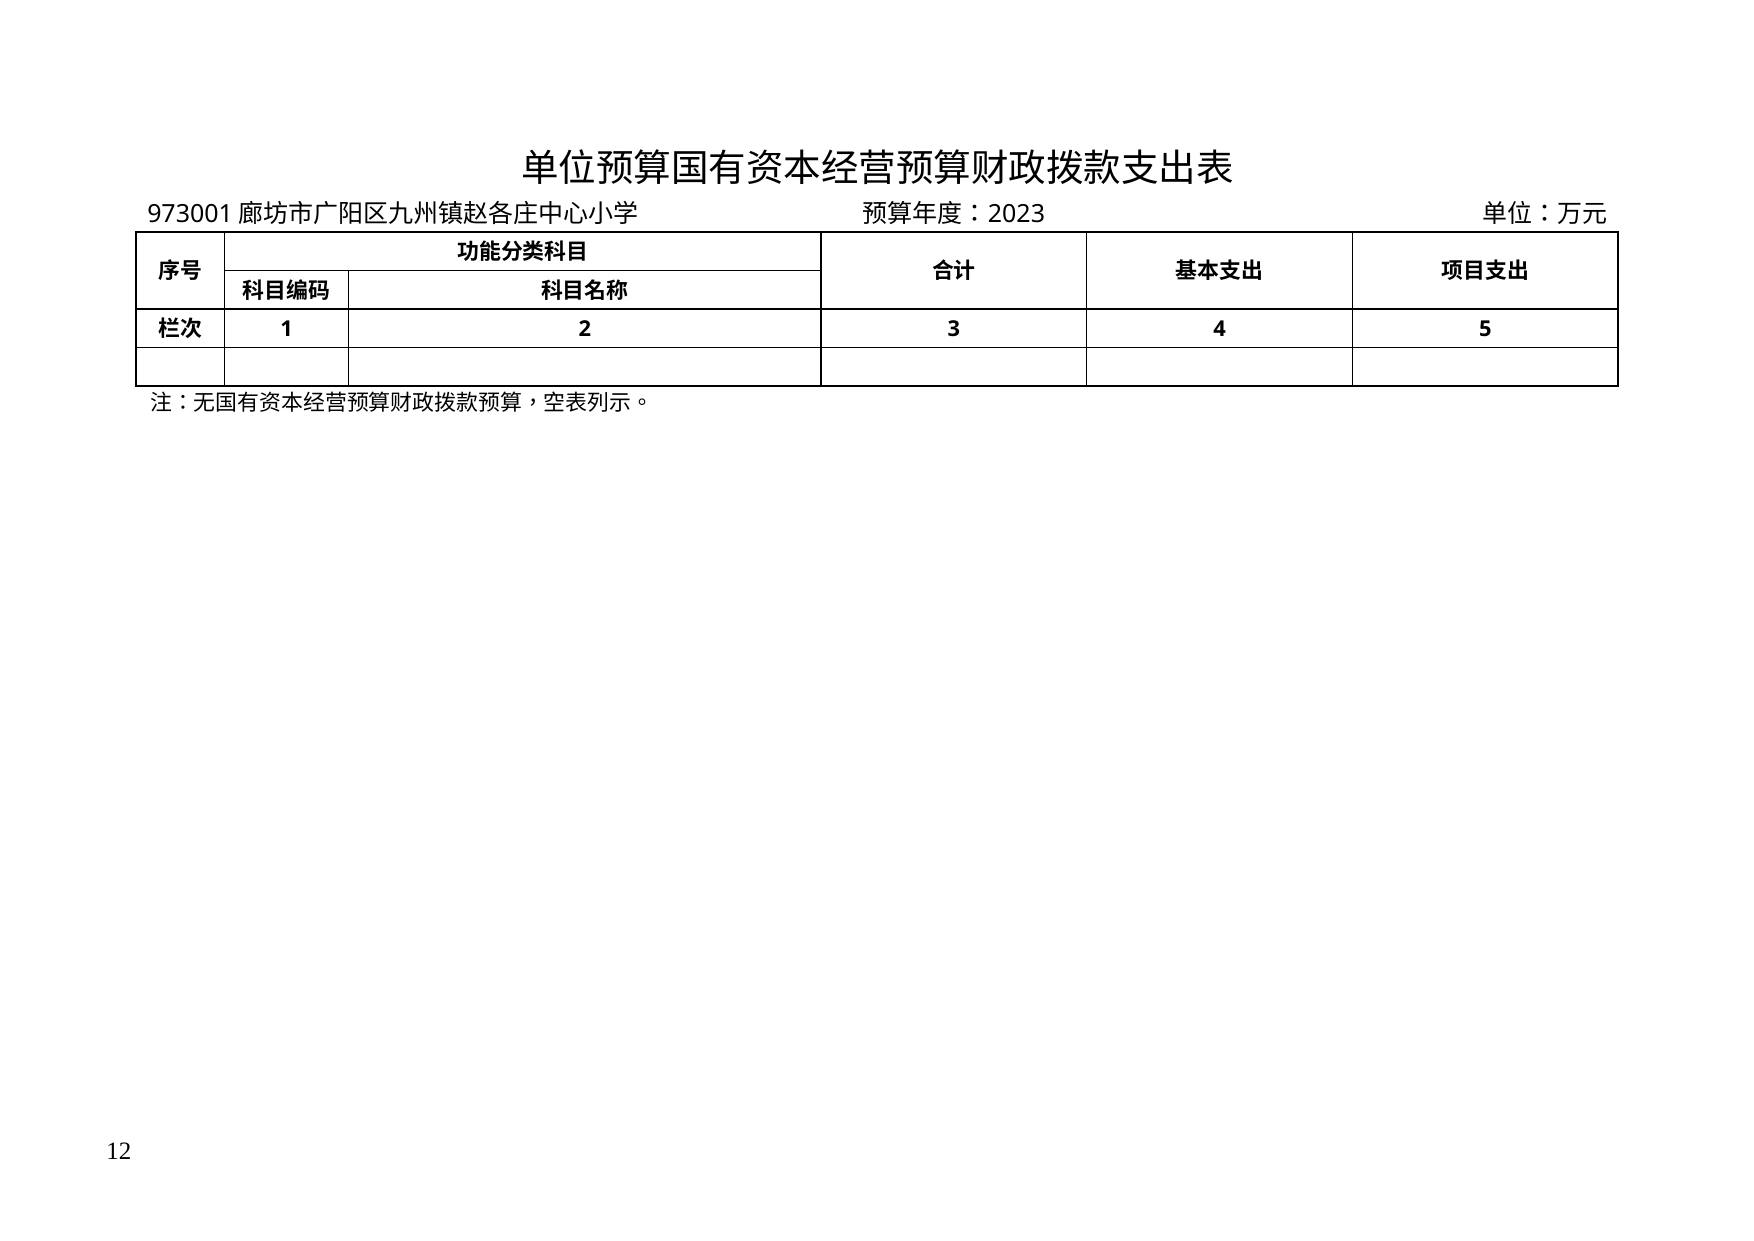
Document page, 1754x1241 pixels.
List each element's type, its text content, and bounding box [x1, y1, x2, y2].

table_cell 3 [822, 310, 1086, 347]
table_cell [822, 348, 1086, 385]
table_cell [349, 348, 820, 385]
table_cell 4 [1087, 310, 1352, 347]
table_cell 项目支出 [1353, 233, 1617, 308]
table_cell 5 [1353, 310, 1617, 347]
table_cell 科目名称 [349, 271, 820, 308]
table_cell 合计 [822, 233, 1086, 308]
table_cell [225, 348, 348, 385]
table_cell [137, 348, 224, 385]
table_cell 序号 [137, 233, 224, 308]
table_cell 科目编码 [225, 271, 348, 308]
text 单位预算国有资本经营预算财政拨款支出表 [106, 142, 1648, 193]
table_cell [1353, 348, 1617, 385]
table_cell 栏次 [137, 310, 224, 347]
table_cell [1087, 348, 1352, 385]
text 注：无国有资本经营预算财政拨款预算，空表列示。 [106, 387, 1648, 416]
table_header 973001廊坊市广阳区九州镇赵各庄中心小学 [137, 195, 820, 231]
table_cell 2 [349, 310, 820, 347]
table_header 单位：万元 [1087, 195, 1617, 231]
table_cell 基本支出 [1087, 233, 1352, 308]
table_cell 1 [225, 310, 348, 347]
table_header 预算年度：2023 [822, 195, 1086, 231]
table_cell 功能分类科目 [225, 233, 820, 270]
